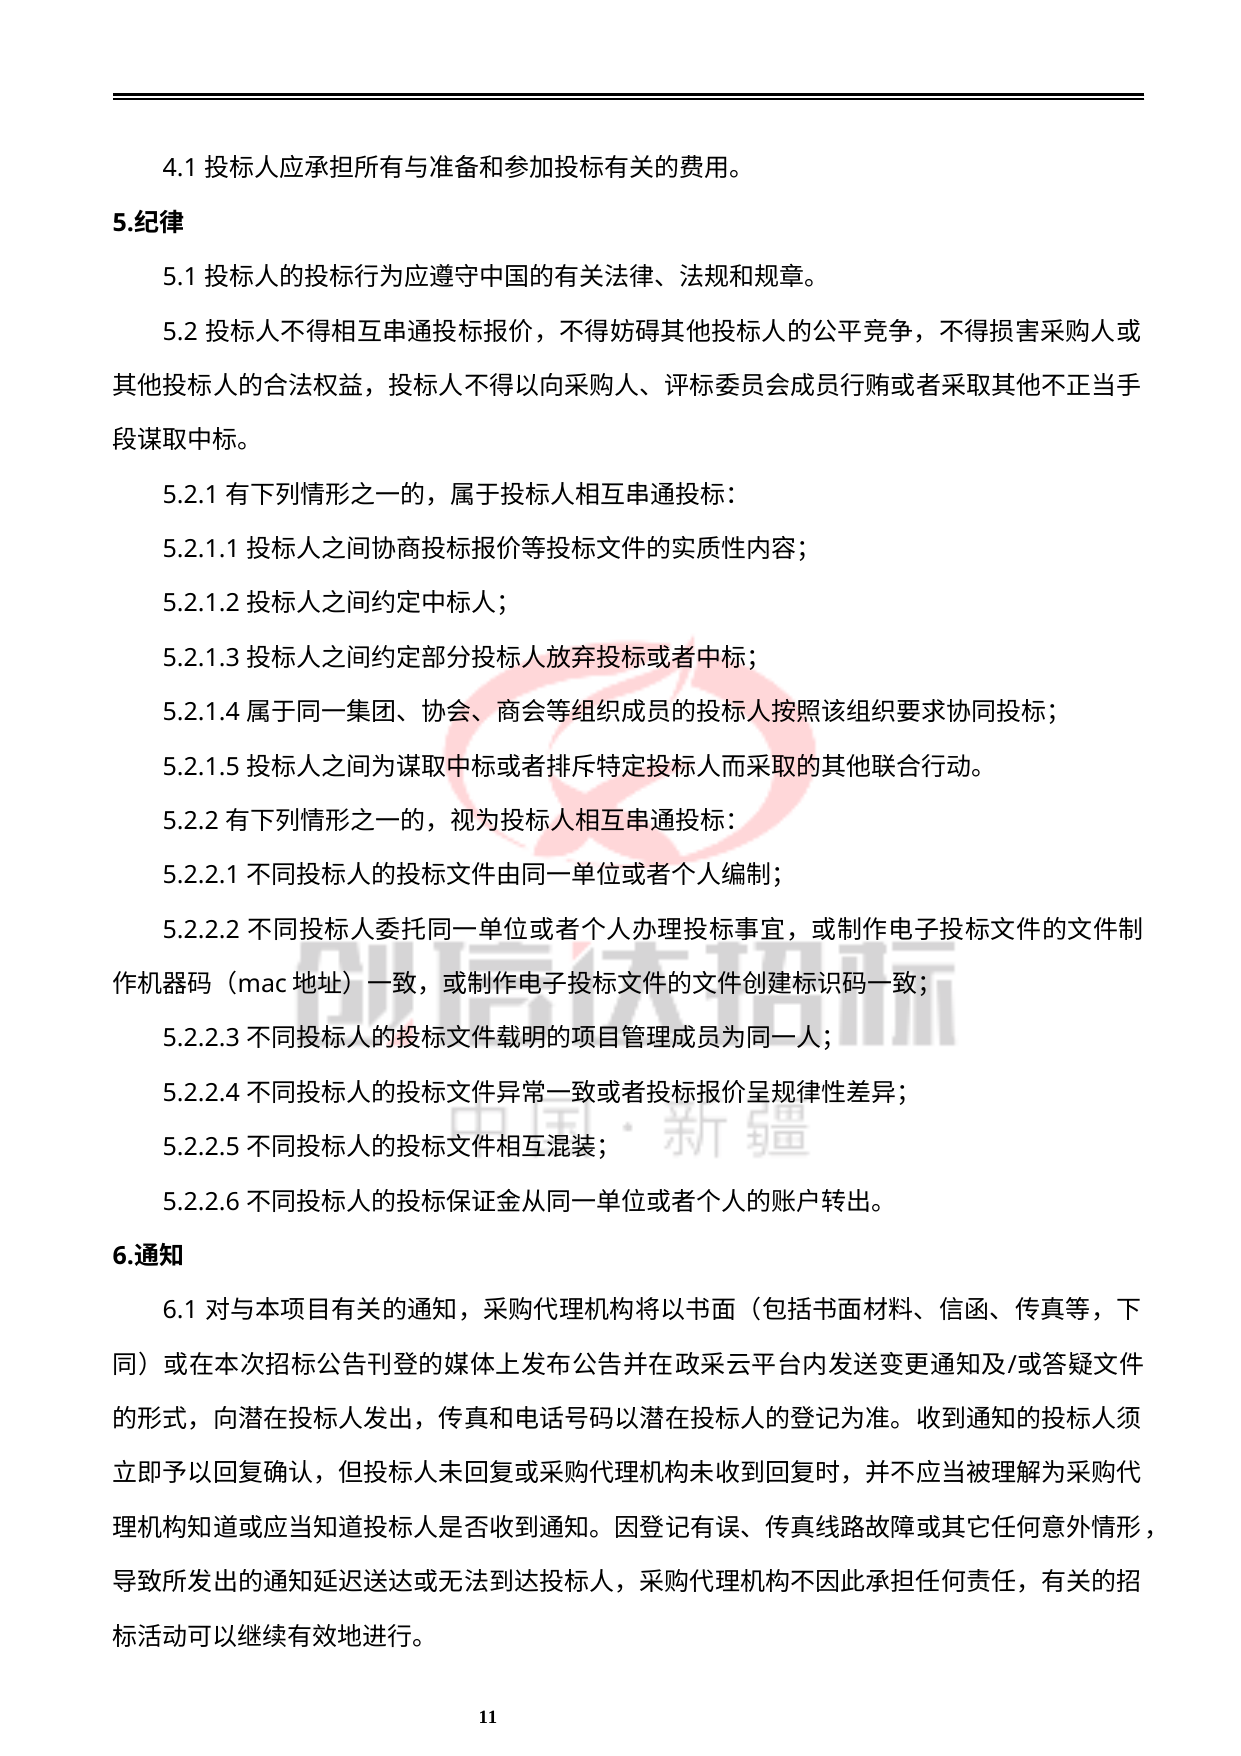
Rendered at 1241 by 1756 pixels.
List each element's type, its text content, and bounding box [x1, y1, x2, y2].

text 5.2.1.5 投标人之间为谋取中标或者排斥特定投标人而采取的其他联合行动。 [112, 746, 1144, 782]
text 5.2.1.1 投标人之间协商投标报价等投标文件的实质性内容； [112, 528, 1144, 565]
text 5.2.1.3 投标人之间约定部分投标人放弃投标或者中标； [112, 637, 1144, 673]
text 5.2.2.5 不同投标人的投标文件相互混装； [112, 1127, 1144, 1163]
text 5.纪律 [112, 202, 1144, 238]
text 5.1 投标人的投标行为应遵守中国的有关法律、法规和规章。 [112, 257, 1144, 293]
text 5.2.1 有下列情形之一的，属于投标人相互串通投标： [112, 474, 1144, 510]
text 6.通知 [112, 1235, 1144, 1272]
text 5.2.1.4 属于同一集团、协会、商会等组织成员的投标人按照该组织要求协同投标； [112, 692, 1144, 728]
text 5.2.2.6 不同投标人的投标保证金从同一单位或者个人的账户转出。 [112, 1181, 1144, 1217]
text 5.2 投标人不得相互串通投标报价，不得妨碍其他投标人的公平竞争，不得损害采购人或其他投标人的合法权益，投标人不得以向采购人、评标委员会成员行贿或者采取其他不正当手段谋取中标。 [112, 311, 1144, 456]
text 5.2.1.2 投标人之间约定中标人； [112, 583, 1144, 619]
text 6.1 对与本项目有关的通知，采购代理机构将以书面（包括书面材料、信函、传真等，下同）或在本次招标公告刊登的媒体上发布公告并在政采云平台内发送变更通知及/或答疑文件的形式，向潜在投标人发出，传真和电话号码以潜在投标人的登记为准。收到通知的投标人须立即予以回复确认，但投标人未回复或采购代理机构未收到回复时，并不应当被理解为采购代理机构知道或应当知道投标人是否收到通知。因登记有误、传真线路故障或其它任何意外情形，导致所发出的通知延迟送达或无法到达投标人，采购代理机构不因此承担任何责任，有关的招标活动可以继续有效地进行。 [112, 1290, 1144, 1652]
text 5.2.2 有下列情形之一的，视为投标人相互串通投标： [112, 800, 1144, 837]
text 5.2.2.1 不同投标人的投标文件由同一单位或者个人编制； [112, 855, 1144, 891]
text 4.1 投标人应承担所有与准备和参加投标有关的费用。 [112, 148, 1144, 184]
text 5.2.2.2 不同投标人委托同一单位或者个人办理投标事宜，或制作电子投标文件的文件制作机器码（mac地址）一致，或制作电子投标文件的文件创建标识码一致； [112, 909, 1144, 1000]
text 5.2.2.3 不同投标人的投标文件载明的项目管理成员为同一人； [112, 1018, 1144, 1054]
text 5.2.2.4 不同投标人的投标文件异常一致或者投标报价呈规律性差异； [112, 1072, 1144, 1108]
